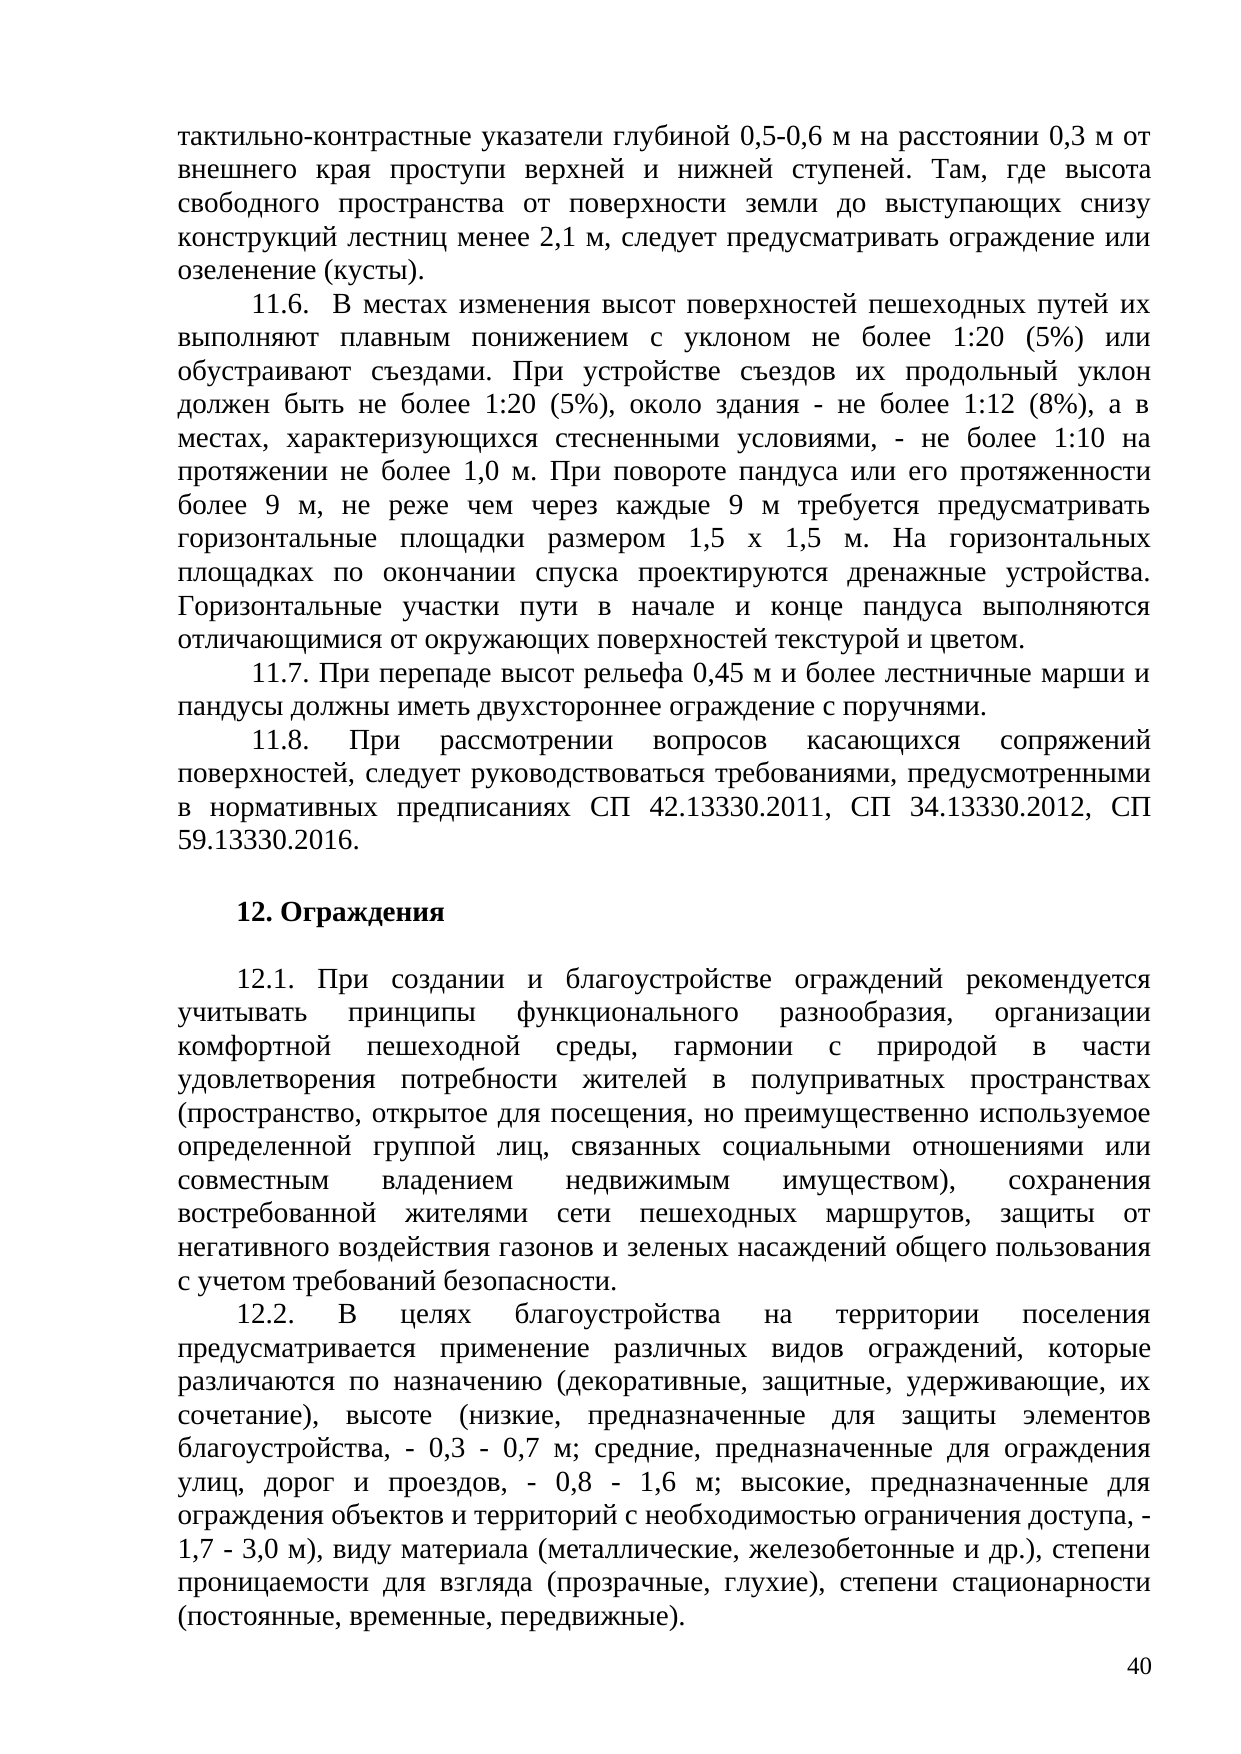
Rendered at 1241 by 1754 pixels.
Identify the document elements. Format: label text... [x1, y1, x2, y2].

text 11.7. При перепаде высот рельефа 0,45 м и более лестничные марши и пандусы должны иметь двухстороннее ограждение с поручнями. [177, 655, 1152, 722]
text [177, 118, 1152, 286]
text 12.1. При создании и благоустройстве ограждений рекомендуется учитывать принципы функционального разнообразия, организации комфортной пешеходной среды, гармонии с природой в части удовлетворения потребности жителей в полуприватных пространствах (пространство, открытое для посещения, но преимущественно используемое определенной группой лиц, связанных социальными отношениями или совместным владением недвижимым имуществом), сохранения востребованной жителями сети пешеходных маршрутов, защиты от негативного воздействия газонов и зеленых насаждений общего пользования с учетом требований безопасности. [177, 961, 1152, 1296]
text 12.2. В целях благоустройства на территории поселения предусматривается применение различных видов ограждений, которые различаются по назначению (декоративные, защитные, удерживающие, их сочетание), высоте (низкие, предназначенные для защиты элементов благоустройства, - 0,3 - 0,7 м; средние, предназначенные для ограждения улиц, дорог и проездов, - 0,8 - 1,6 м; высокие, предназначенные для ограждения объектов и территорий с необходимостью ограничения доступа, - 1,7 - 3,0 м), виду материала (металлические, железобетонные и др.), степени проницаемости для взгляда (прозрачные, глухие), степени стационарности (постоянные, временные, передвижные). [177, 1296, 1152, 1632]
subtitle 12. Ограждения [177, 894, 1152, 927]
text 11.8. При рассмотрении вопросов касающихся сопряжений поверхностей, следует руководствоваться требованиями, предусмотренными в нормативных предписаниях СП 42.13330.2011, СП 34.13330.2012, СП 59.13330.2016. [177, 722, 1152, 856]
text 11.6. В местах изменения высот поверхностей пешеходных путей их выполняют плавным понижением с уклоном не более 1:20 (5%) или обустраивают съездами. При устройстве съездов их продольный уклон должен быть не более 1:20 (5%), около здания - не более 1:12 (8%), а в местах, характеризующихся стесненными условиями, - не более 1:10 на протяжении не более 1,0 м. При повороте пандуса или его протяженности более 9 м, не реже чем через каждые 9 м требуется предусматривать горизонтальные площадки размером 1,5 x 1,5 м. На горизонтальных площадках по окончании спуска проектируются дренажные устройства. Горизонтальные участки пути в начале и конце пандуса выполняются отличающимися от окружающих поверхностей текстурой и цветом. [177, 286, 1152, 655]
